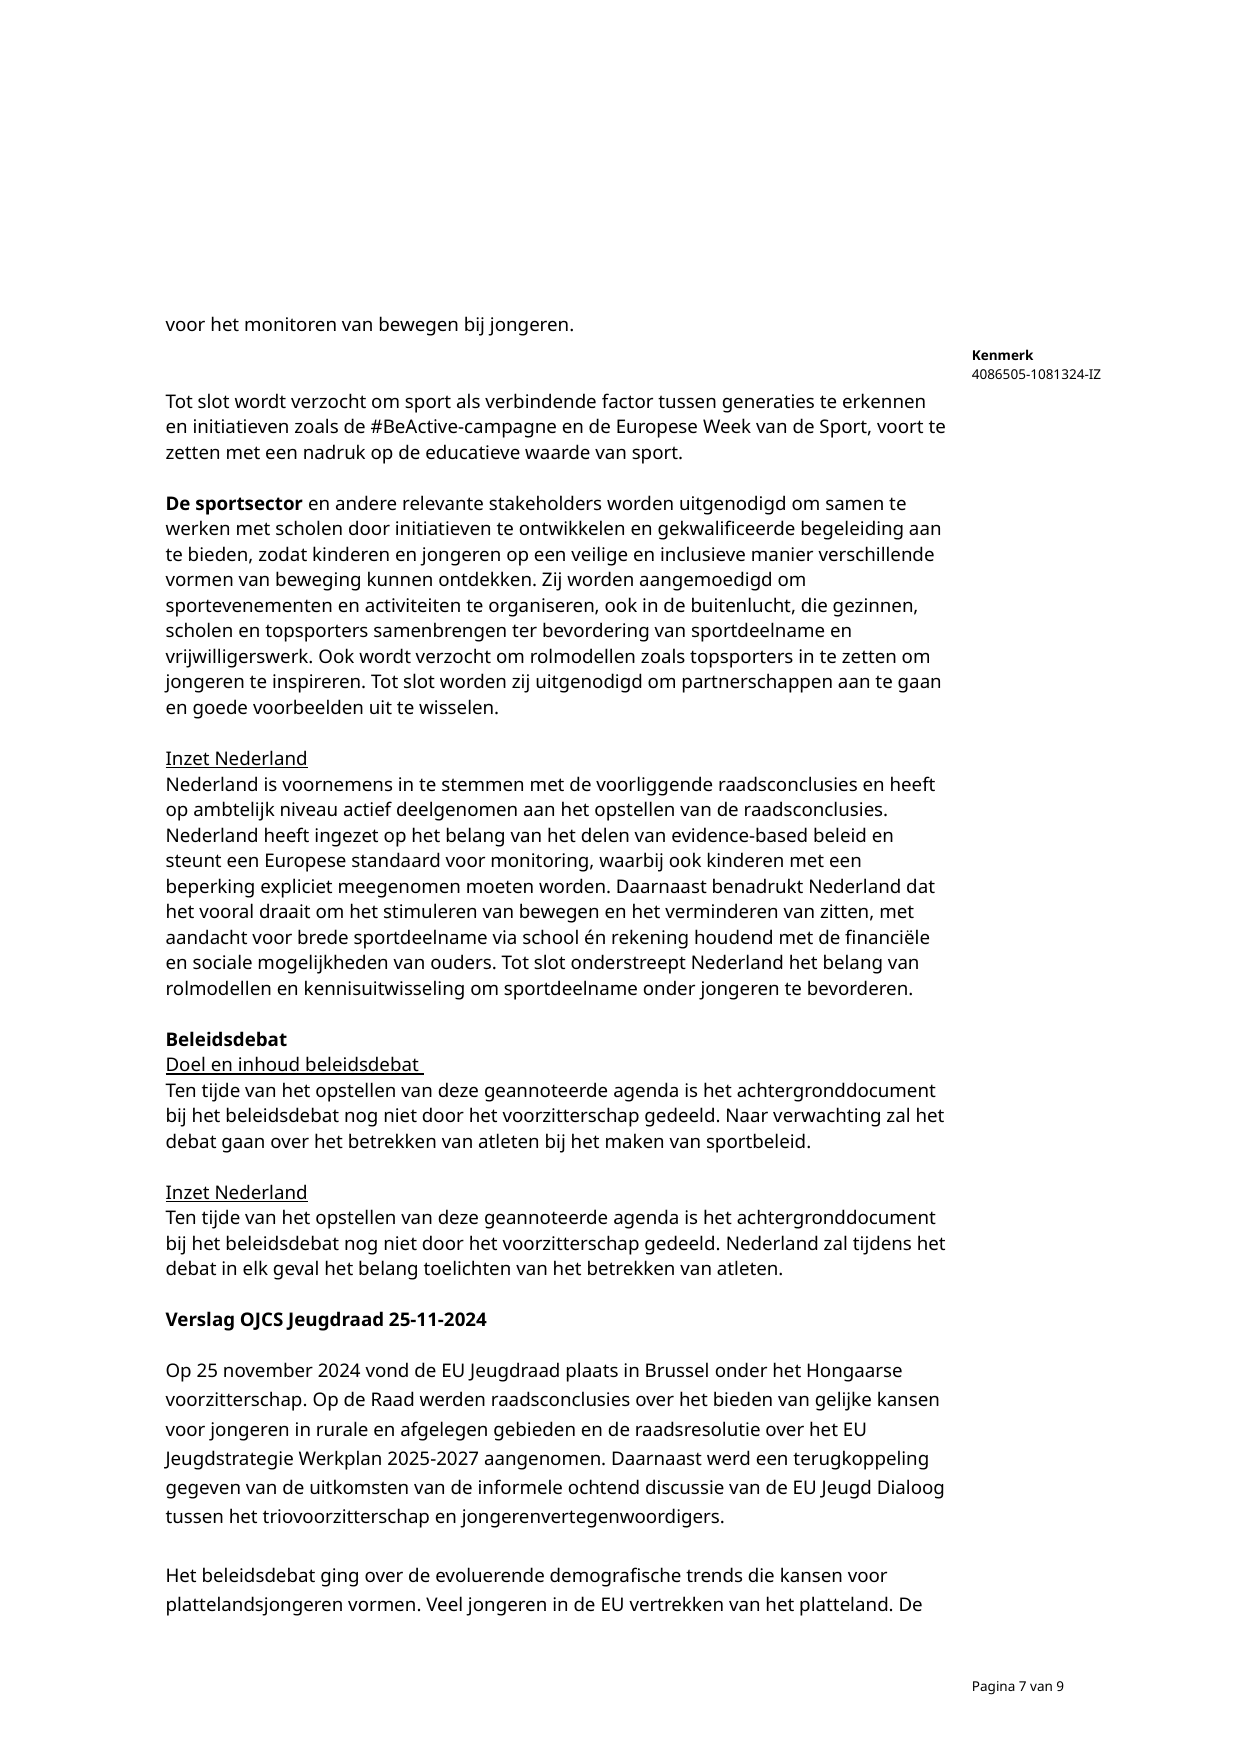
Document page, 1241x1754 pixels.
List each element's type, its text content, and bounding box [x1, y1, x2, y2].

text Beleidsdebat [165, 1026, 951, 1052]
text Inzet Nederland [165, 1179, 951, 1205]
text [165, 311, 951, 388]
text Doel en inhoud beleidsdebat [165, 1052, 951, 1077]
text Ten tijde van het opstellen van deze geannoteerde agenda is het achtergronddocument bij het beleidsdebat nog niet door het voorzitterschap gedeeld. Nederland zal tijdens het debat in elk geval het belang toelichten van het betrekken van atleten. [165, 1205, 951, 1281]
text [165, 1562, 951, 1617]
text Op 25 november 2024 vond de EU Jeugdraad plaats in Brussel onder het Hongaarse voorzitterschap. Op de Raad werden raadsconclusies over het bieden van gelijke kansen voor jongeren in rurale en afgelegen gebieden en de raadsresolutie over het EU Jeugdstrategie Werkplan 2025-2027 aangenomen. Daarnaast werd een terugkoppeling gegeven van de uitkomsten van de informele ochtend discussie van de EU Jeugd Dialoog tussen het triovoorzitterschap en jongerenvertegenwoordigers. [165, 1357, 951, 1529]
text Verslag OJCS Jeugdraad 25-11-2024 [165, 1306, 951, 1332]
text Inzet Nederland [165, 745, 951, 771]
text Tot slot wordt verzocht om sport als verbindende factor tussen generaties te erkennen en initiatieven zoals de #BeActive-campagne en de Europese Week van de Sport, voort te zetten met een nadruk op de educatieve waarde van sport. [165, 388, 951, 464]
text Ten tijde van het opstellen van deze geannoteerde agenda is het achtergronddocument bij het beleidsdebat nog niet door het voorzitterschap gedeeld. Naar verwachting zal het debat gaan over het betrekken van atleten bij het maken van sportbeleid. [165, 1077, 951, 1154]
text Nederland is voornemens in te stemmen met de voorliggende raadsconclusies en heeft op ambtelijk niveau actief deelgenomen aan het opstellen van de raadsconclusies. Nederland heeft ingezet op het belang van het delen van evidence-based beleid en steunt een Europese standaard voor monitoring, waarbij ook kinderen met een beperking expliciet meegenomen moeten worden. Daarnaast benadrukt Nederland dat het vooral draait om het stimuleren van bewegen en het verminderen van zitten, met aandacht voor brede sportdeelname via school én rekening houdend met de financiële en sociale mogelijkheden van ouders. Tot slot onderstreept Nederland het belang van rolmodellen en kennisuitwisseling om sportdeelname onder jongeren te bevorderen. [165, 771, 951, 1001]
text De sportsector en andere relevante stakeholders worden uitgenodigd om samen te werken met scholen door initiatieven te ontwikkelen en gekwalificeerde begeleiding aan te bieden, zodat kinderen en jongeren op een veilige en inclusieve manier verschillende vormen van beweging kunnen ontdekken. Zij worden aangemoedigd om sportevenementen en activiteiten te organiseren, ook in de buitenlucht, die gezinnen, scholen en topsporters samenbrengen ter bevordering van sportdeelname en vrijwilligerswerk. Ook wordt verzocht om rolmodellen zoals topsporters in te zetten om jongeren te inspireren. Tot slot worden zij uitgenodigd om partnerschappen aan te gaan en goede voorbeelden uit te wisselen. [165, 490, 951, 720]
